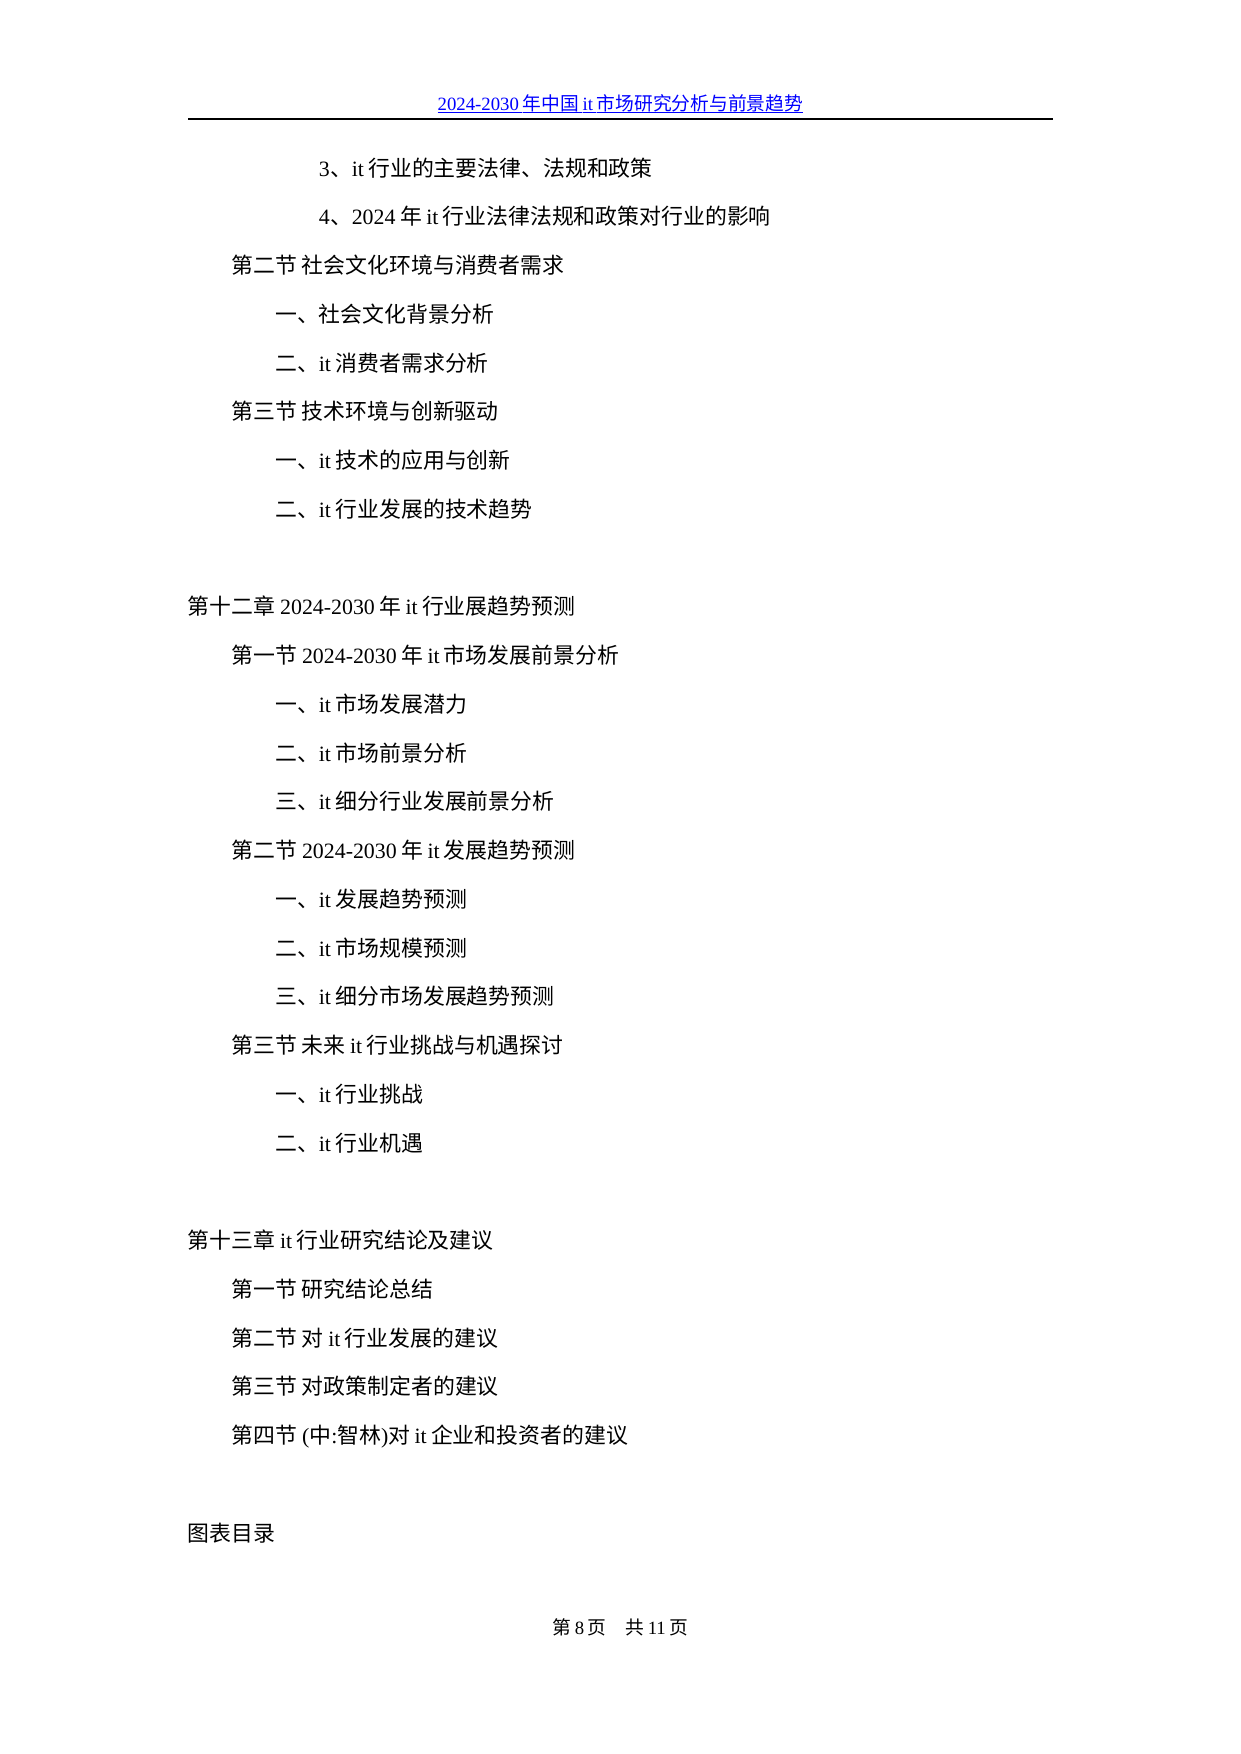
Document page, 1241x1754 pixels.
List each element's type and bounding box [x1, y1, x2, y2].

text [187, 150, 1053, 1548]
